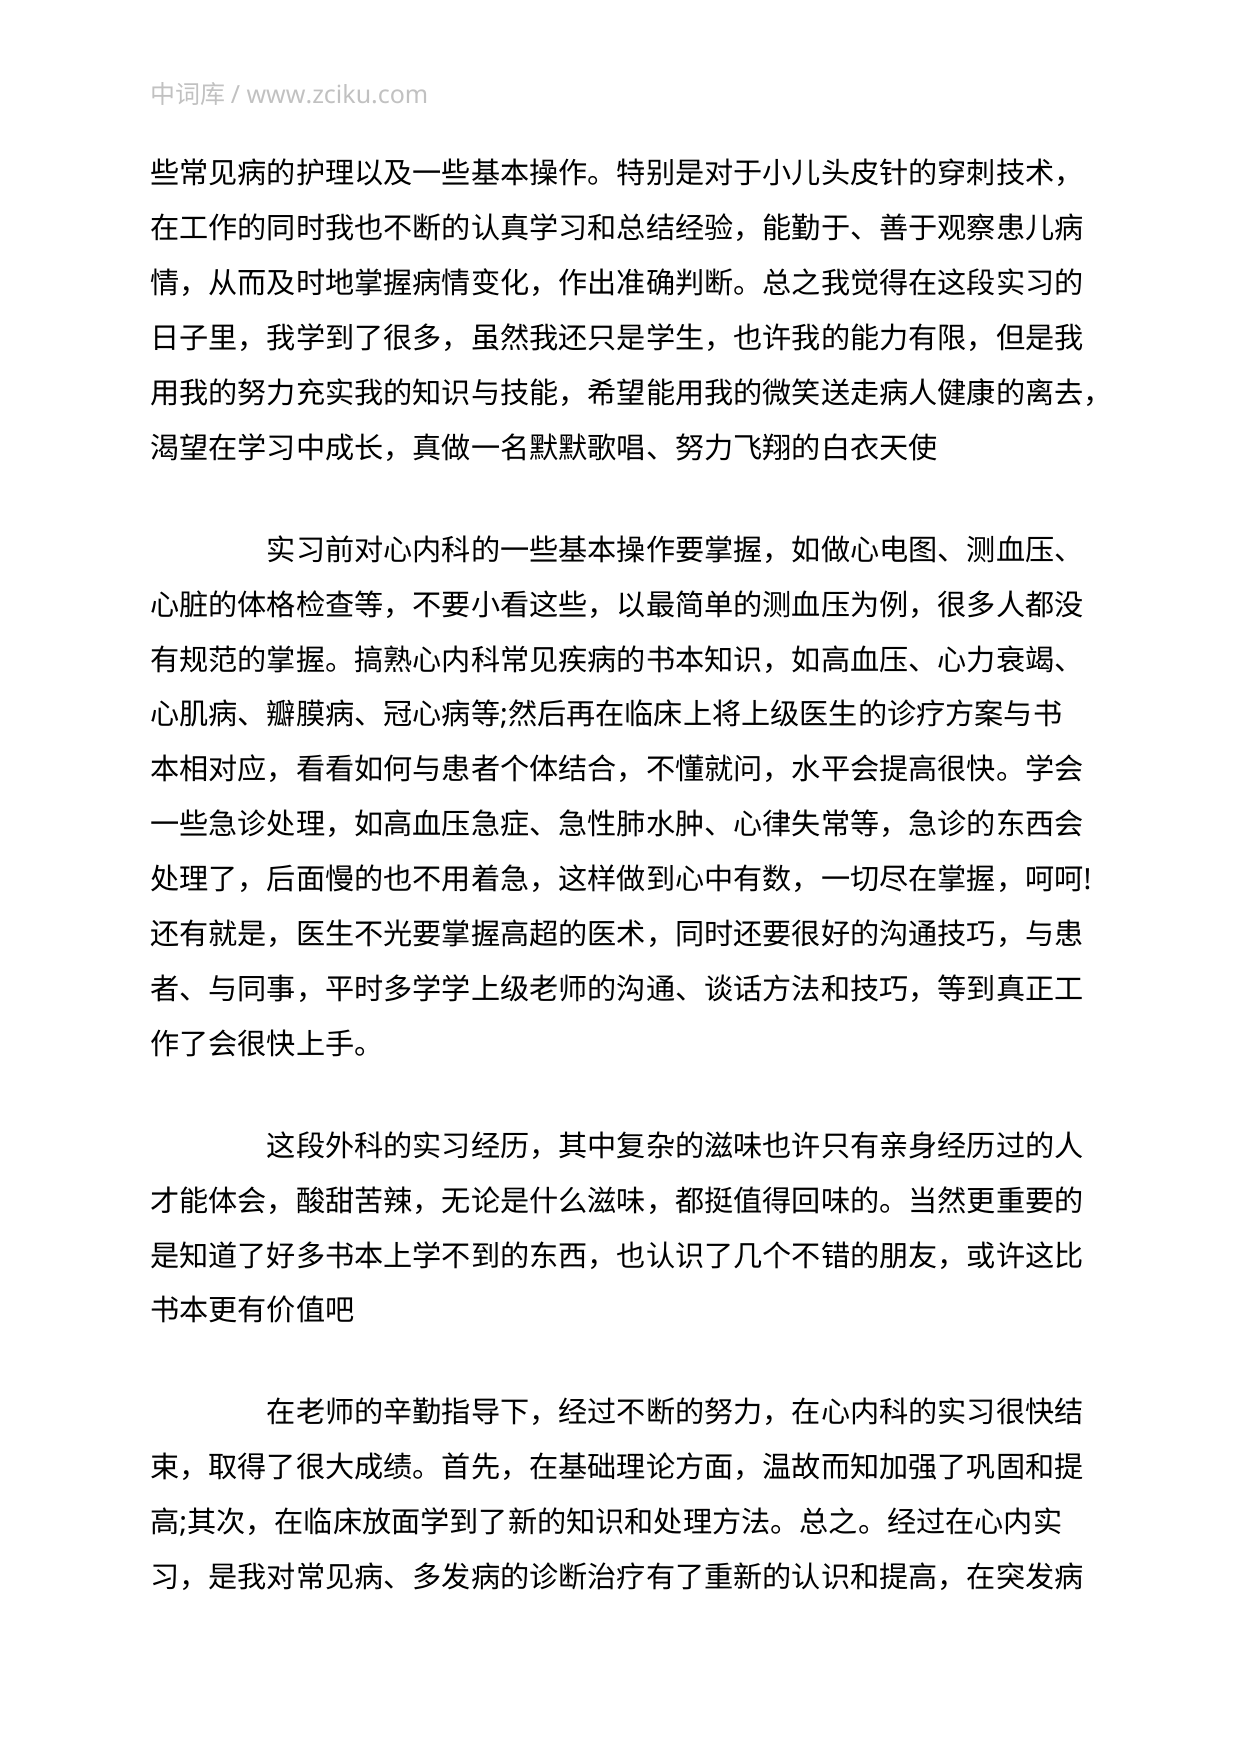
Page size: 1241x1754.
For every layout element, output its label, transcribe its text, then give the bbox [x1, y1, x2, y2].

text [150, 1389, 1090, 1596]
text 这段外科的实习经历，其中复杂的滋味也许只有亲身经历过的人才能体会，酸甜苦辣，无论是什么滋味，都挺值得回味的。当然更重要的是知道了好多书本上学不到的东西，也认识了几个不错的朋友，或许这比书本更有价值吧 [150, 1122, 1090, 1329]
text 实习前对心内科的一些基本操作要掌握，如做心电图、测血压、心脏的体格检查等，不要小看这些，以最简单的测血压为例，很多人都没有规范的掌握。搞熟心内科常见疾病的书本知识，如高血压、心力衰竭、心肌病、瓣膜病、冠心病等;然后再在临床上将上级医生的诊疗方案与书本相对应，看看如何与患者个体结合，不懂就问，水平会提高很快。学会一些急诊处理，如高血压急症、急性肺水肿、心律失常等，急诊的东西会处理了，后面慢的也不用着急，这样做到心中有数，一切尽在掌握，呵呵!还有就是，医生不光要掌握高超的医术，同时还要很好的沟通技巧，与患者、与同事，平时多学学上级老师的沟通、谈话方法和技巧，等到真正工作了会很快上手。 [150, 526, 1090, 1063]
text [150, 150, 1090, 467]
